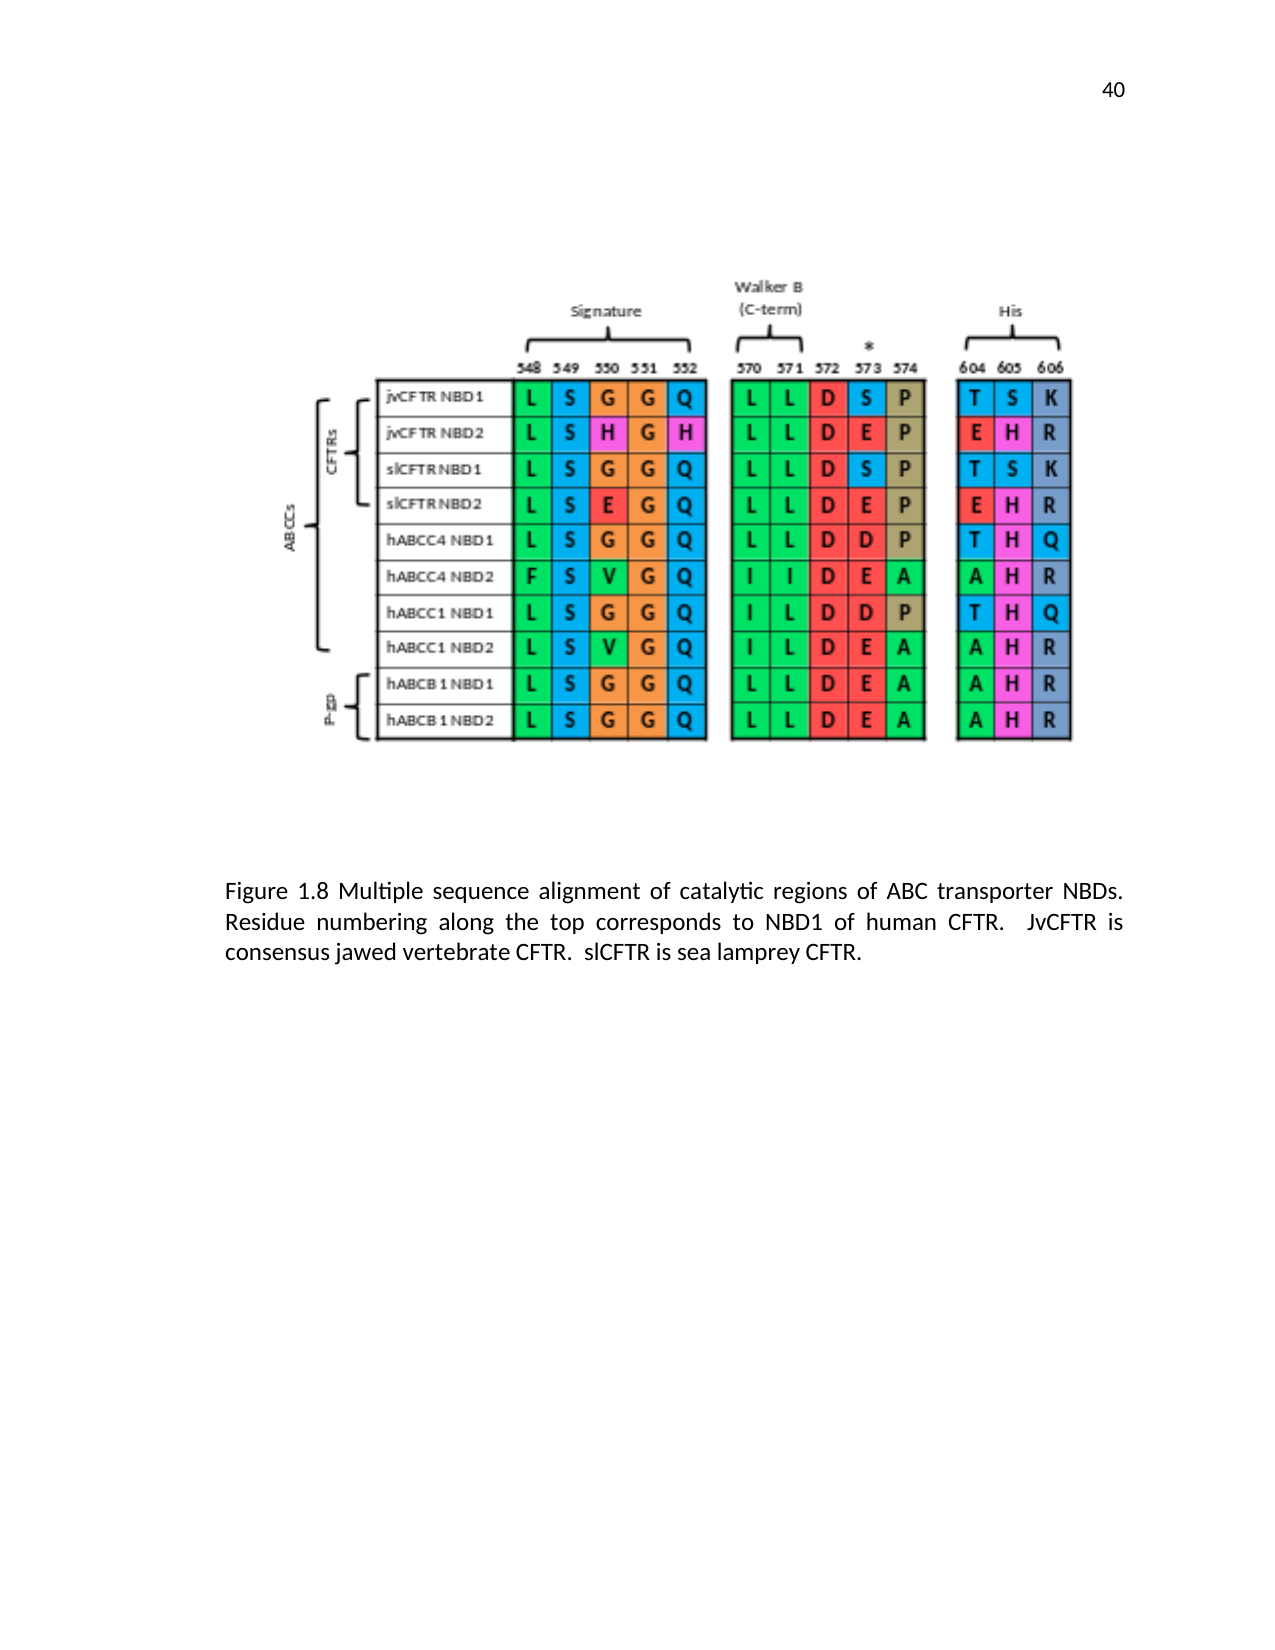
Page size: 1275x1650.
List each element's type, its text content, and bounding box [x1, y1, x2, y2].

text Figure 1.8 Multiple sequence alignment of catalytic regions of ABC transporter NBDs. Residue numbering along the top corresponds to NBD1 of human CFTR. JvCFTR is consensus jawed vertebrate CFTR. slCFTR is sea lamprey CFTR. [225, 876, 1125, 967]
